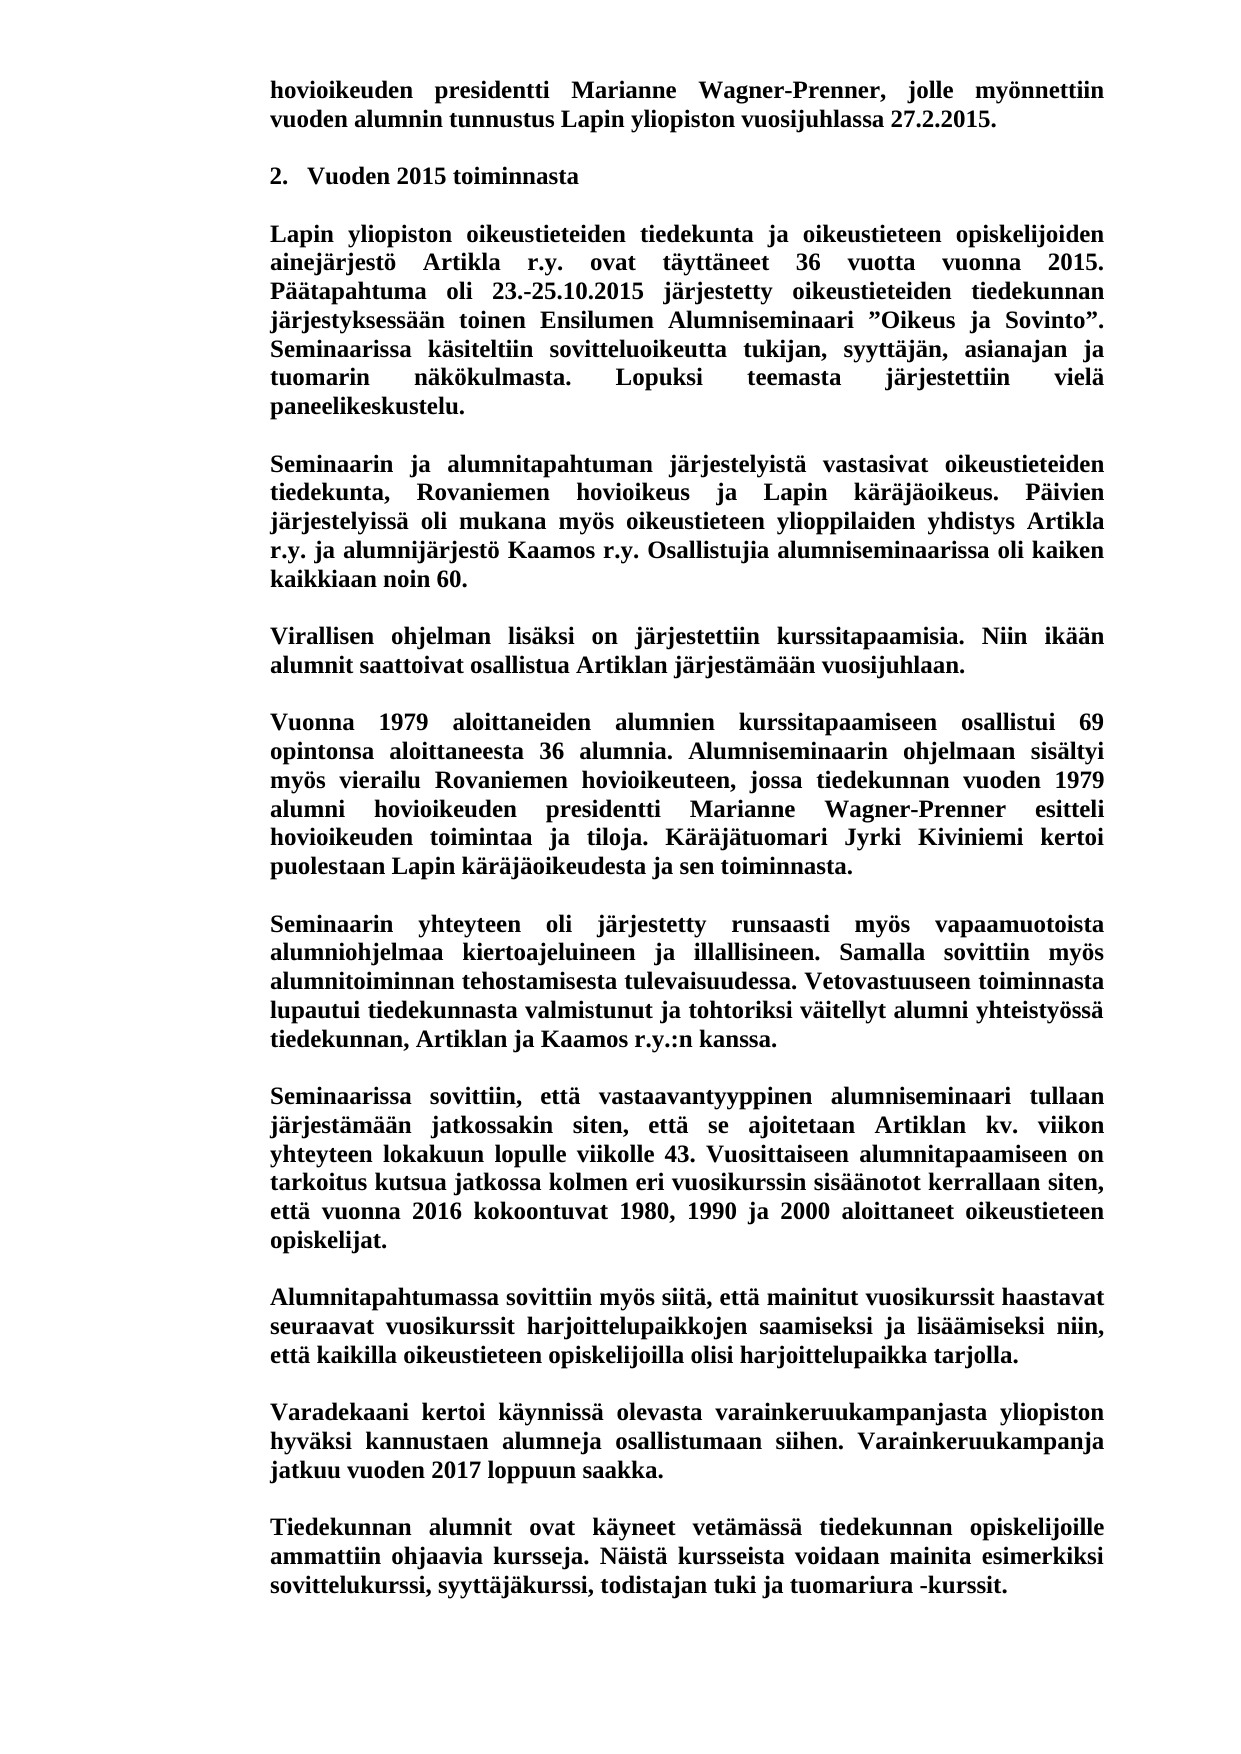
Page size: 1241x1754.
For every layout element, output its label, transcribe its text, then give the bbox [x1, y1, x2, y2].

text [270, 75, 1105, 132]
text Lapin yliopiston oikeustieteiden tiedekunta ja oikeustieteen opiskelijoiden ainejärjestö Artikla r.y. ovat täyttäneet 36 vuotta vuonna 2015. Päätapahtuma oli 23.-25.10.2015 järjestetty oikeustieteiden tiedekunnan järjestyksessään toinen Ensilumen Alumniseminaari ”Oikeus ja Sovinto”. Seminaarissa käsiteltiin sovitteluoikeutta tukijan, syyttäjän, asianajan ja tuomarin näkökulmasta. Lopuksi teemasta järjestettiin vielä paneelikeskustelu. [270, 219, 1105, 420]
text Virallisen ohjelman lisäksi on järjestettiin kurssitapaamisia. Niin ikään alumnit saattoivat osallistua Artiklan järjestämään vuosijuhlaan. [270, 621, 1105, 679]
text Seminaarin ja alumnitapahtuman järjestelyistä vastasivat oikeustieteiden tiedekunta, Rovaniemen hovioikeus ja Lapin käräjäoikeus. Päivien järjestelyissä oli mukana myös oikeustieteen ylioppilaiden yhdistys Artikla r.y. ja alumnijärjestö Kaamos r.y. Osallistujia alumniseminaarissa oli kaiken kaikkiaan noin 60. [270, 449, 1105, 592]
text Seminaarissa sovittiin, että vastaavantyyppinen alumniseminaari tullaan järjestämään jatkossakin siten, että se ajoitetaan Artiklan kv. viikon yhteyteen lokakuun lopulle viikolle 43. Vuosittaiseen alumnitapaamiseen on tarkoitus kutsua jatkossa kolmen eri vuosikurssin sisäänotot kerrallaan siten, että vuonna 2016 kokoontuvat 1980, 1990 ja 2000 aloittaneet oikeustieteen opiskelijat. [270, 1081, 1105, 1254]
text Vuonna 1979 aloittaneiden alumnien kurssitapaamiseen osallistui 69 opintonsa aloittaneesta 36 alumnia. Alumniseminaarin ohjelmaan sisältyi myös vierailu Rovaniemen hovioikeuteen, jossa tiedekunnan vuoden 1979 alumni hovioikeuden presidentti Marianne Wagner-Prenner esitteli hovioikeuden toimintaa ja tiloja. Käräjätuomari Jyrki Kiviniemi kertoi puolestaan Lapin käräjäoikeudesta ja sen toiminnasta. [270, 707, 1105, 880]
text Varadekaani kertoi käynnissä olevasta varainkeruukampanjasta yliopiston hyväksi kannustaen alumneja osallistumaan siihen. Varainkeruukampanja jatkuu vuoden 2017 loppuun saakka. [270, 1397, 1105, 1484]
text Tiedekunnan alumnit ovat käyneet vetämässä tiedekunnan opiskelijoille ammattiin ohjaavia kursseja. Näistä kursseista voidaan mainita esimerkiksi sovittelukurssi, syyttäjäkurssi, todistajan tuki ja tuomariura -kurssit. [270, 1512, 1105, 1599]
text Seminaarin yhteyteen oli järjestetty runsaasti myös vapaamuotoista alumniohjelmaa kiertoajeluineen ja illallisineen. Samalla sovittiin myös alumnitoiminnan tehostamisesta tulevaisuudessa. Vetovastuuseen toiminnasta lupautui tiedekunnasta valmistunut ja tohtoriksi väitellyt alumni yhteistyössä tiedekunnan, Artiklan ja Kaamos r.y.:n kanssa. [270, 909, 1105, 1052]
list Vuoden 2015 toiminnasta [269, 161, 1105, 190]
text Alumnitapahtumassa sovittiin myös siitä, että mainitut vuosikurssit haastavat seuraavat vuosikurssit harjoittelupaikkojen saamiseksi ja lisäämiseksi niin, että kaikilla oikeustieteen opiskelijoilla olisi harjoittelupaikka tarjolla. [270, 1282, 1105, 1369]
